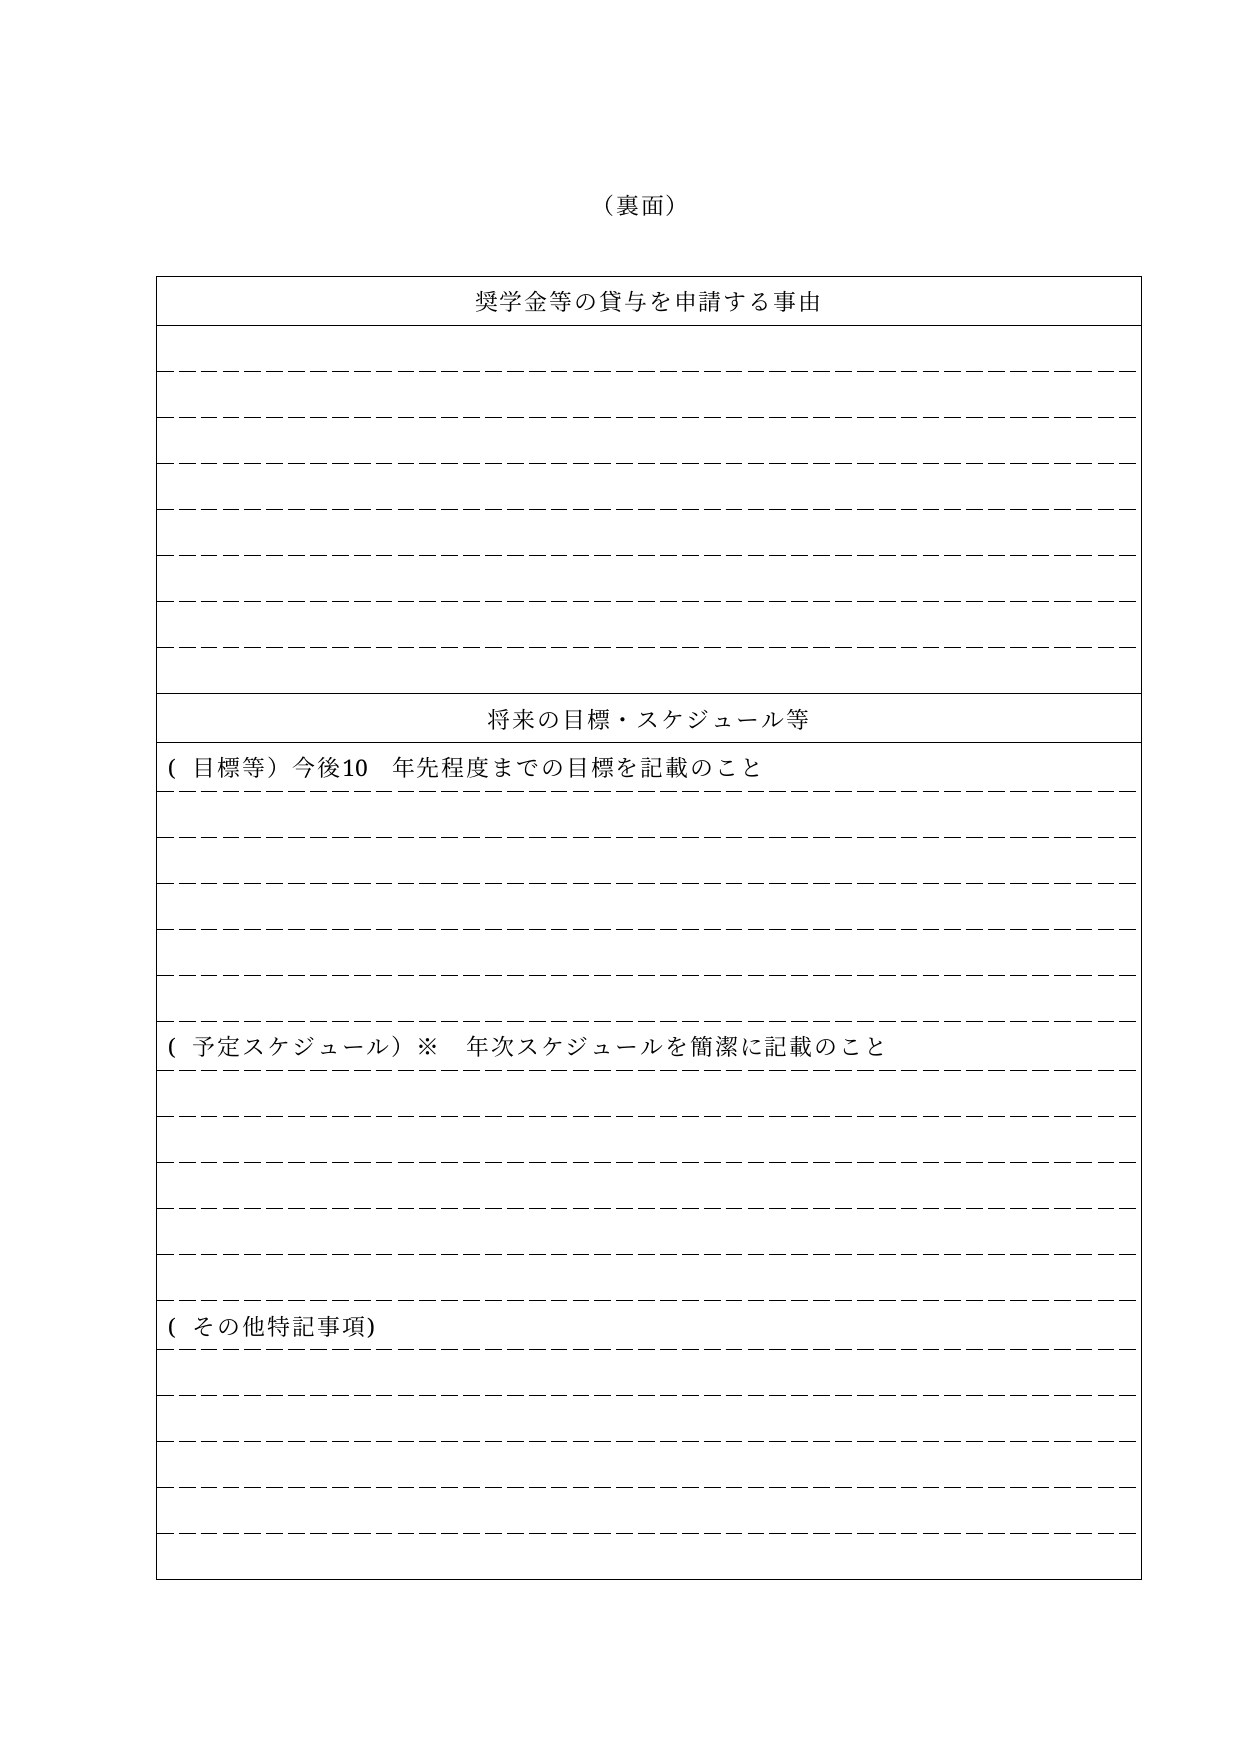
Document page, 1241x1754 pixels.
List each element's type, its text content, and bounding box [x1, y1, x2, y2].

table_cell [149, 837, 1133, 883]
table_cell [149, 1533, 1133, 1579]
table_cell [149, 1162, 1133, 1208]
table_cell [149, 1116, 1133, 1162]
table_cell [149, 417, 1133, 463]
table_cell (その他特記事項) [149, 1300, 1133, 1349]
table_cell [149, 326, 1133, 371]
text （裏面） [159, 180, 1122, 228]
table_cell [149, 791, 1133, 837]
table_cell [149, 1487, 1133, 1533]
table_cell [149, 929, 1133, 975]
table_cell [149, 509, 1133, 555]
table_cell [149, 463, 1133, 509]
table_cell [149, 1441, 1133, 1487]
table_cell [149, 975, 1133, 1021]
table_header 奨学金等の貸与を申請する事由 [149, 277, 1133, 325]
table_cell [149, 1254, 1133, 1300]
table_cell [149, 1349, 1133, 1395]
table_cell (予定スケジュール）※ 年次スケジュールを簡潔に記載のこと [149, 1021, 1133, 1070]
table_cell [149, 371, 1133, 417]
table_cell 将来の目標・スケジュール等 [149, 694, 1133, 742]
table_cell [149, 647, 1133, 693]
table_cell [149, 1070, 1133, 1116]
table_cell (目標等）今後10年先程度までの目標を記載のこと [149, 743, 1133, 791]
table_cell [149, 601, 1133, 647]
table_cell [149, 883, 1133, 929]
table_cell [149, 1208, 1133, 1254]
table_cell [149, 1395, 1133, 1441]
table_cell [149, 555, 1133, 601]
